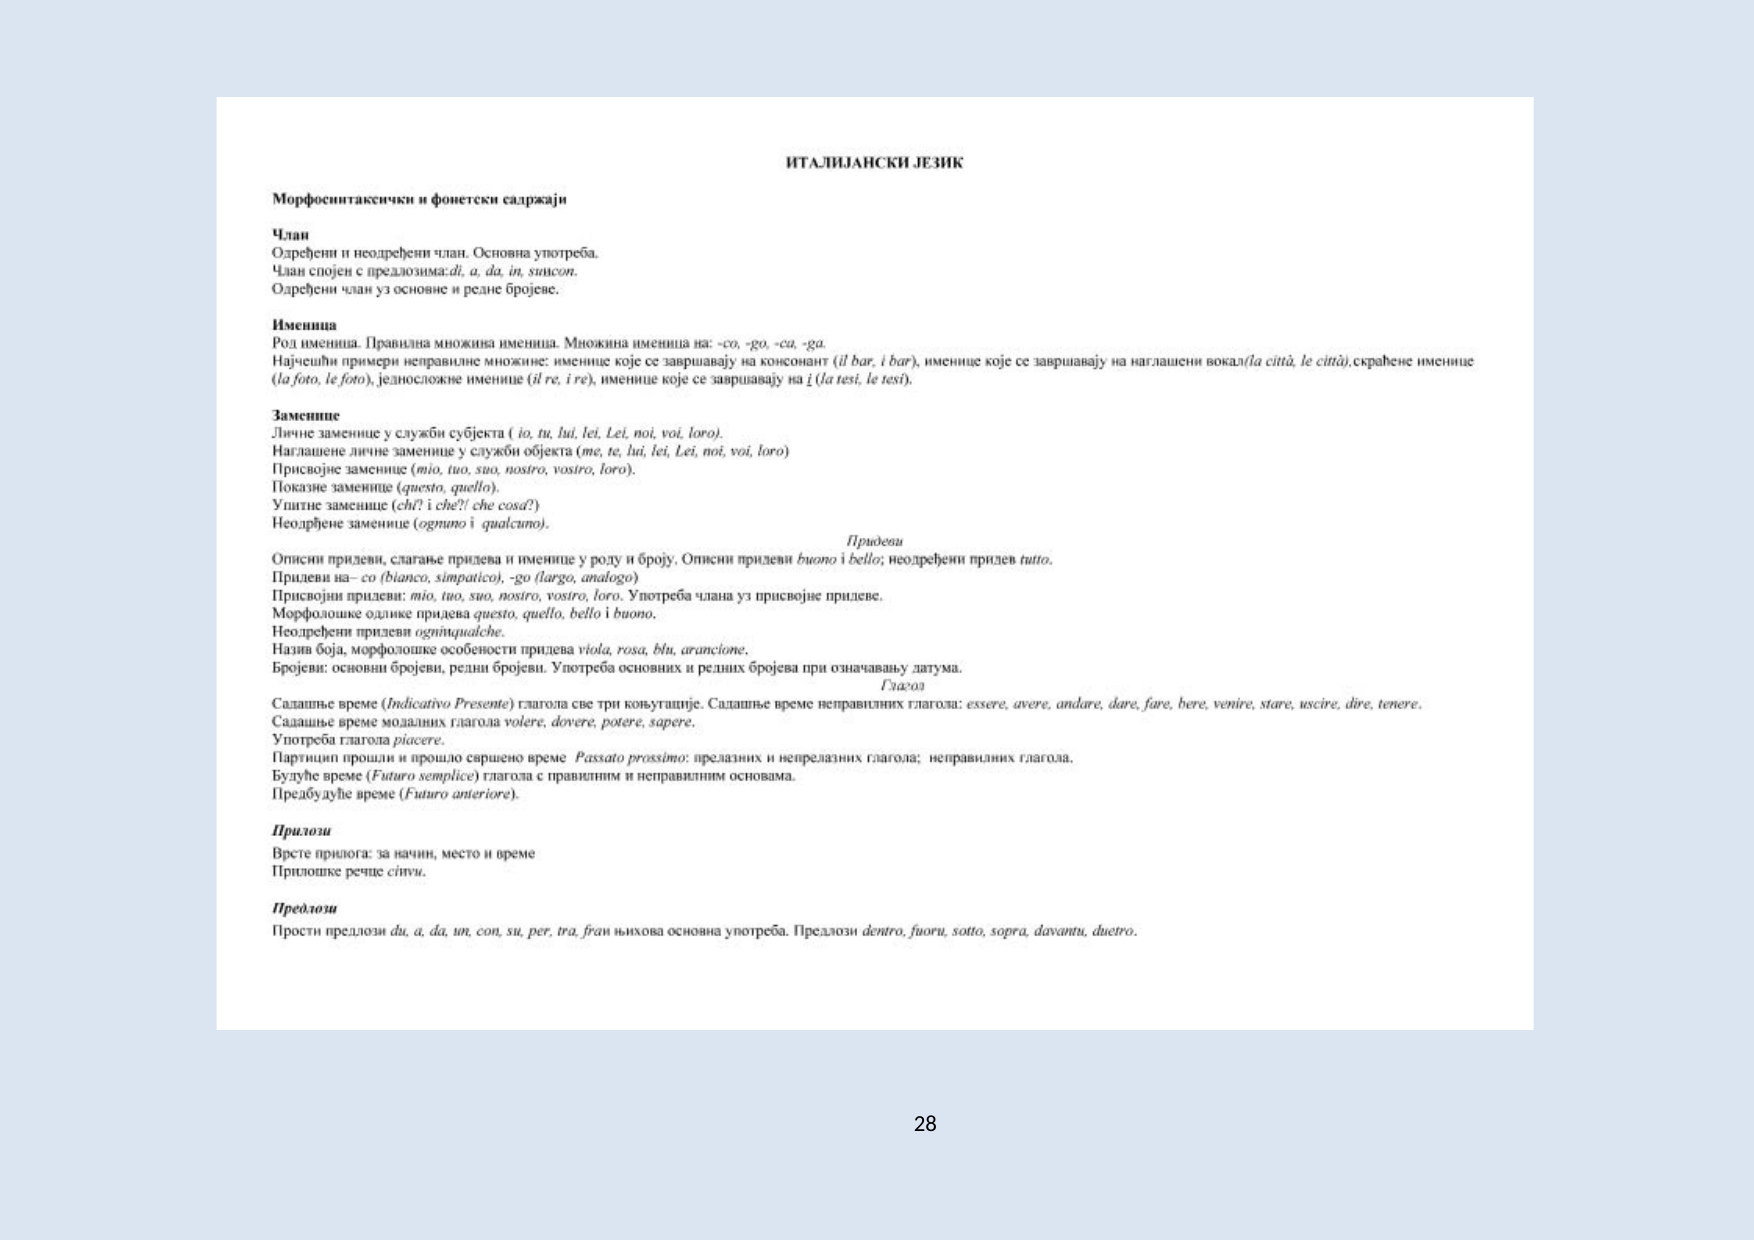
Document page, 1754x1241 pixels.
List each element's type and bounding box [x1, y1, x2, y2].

picture [216, 97, 1534, 1030]
